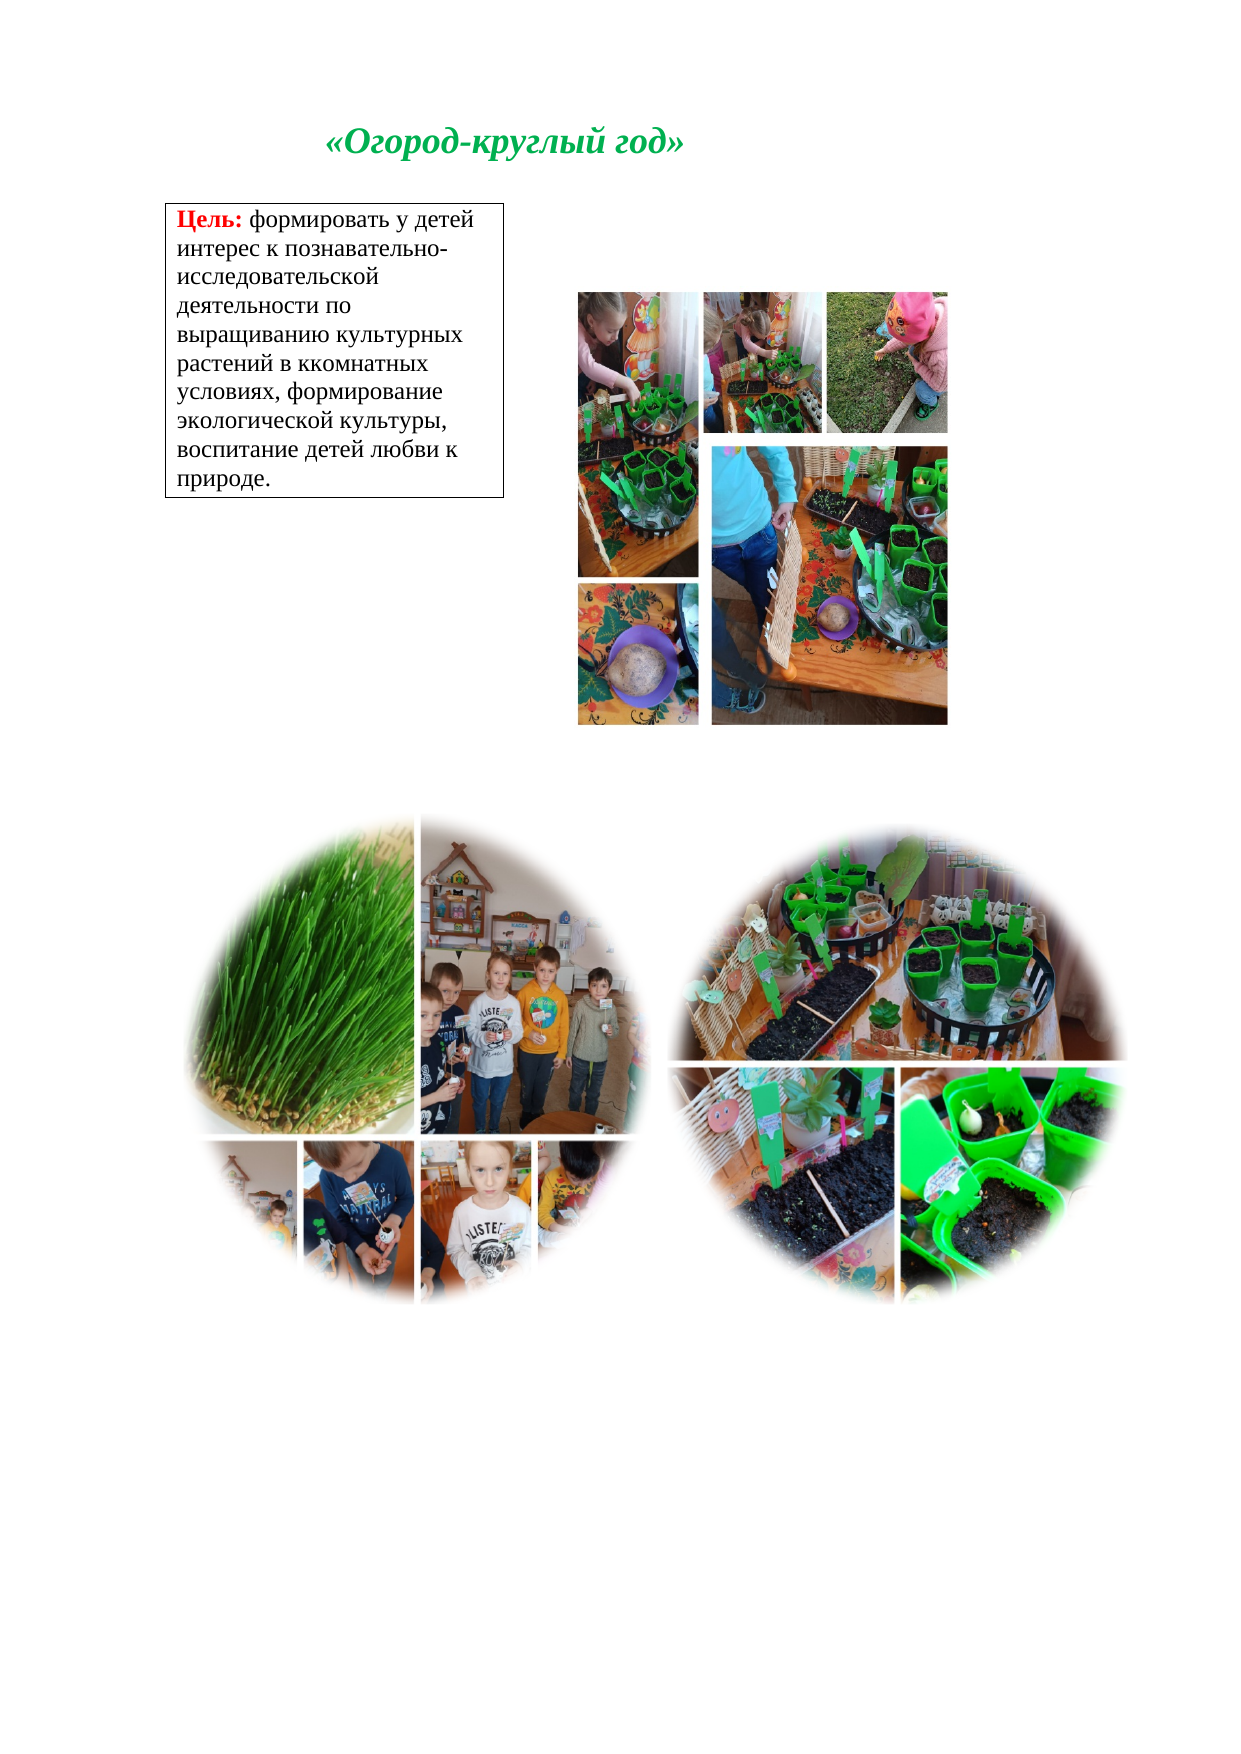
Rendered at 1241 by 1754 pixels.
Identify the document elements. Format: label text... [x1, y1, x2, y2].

picture [573, 286, 952, 730]
text «Огород-круглый год» [177, 118, 1152, 161]
table_header Цель: формировать у детей интерес к познавательно-исследовательской деятельности по выращиванию культурных растений в ккомнатных условиях, формирование экологической культуры, воспитание детей любви к природе. [166, 204, 503, 497]
picture [692, 848, 1103, 1280]
picture [207, 838, 627, 1281]
